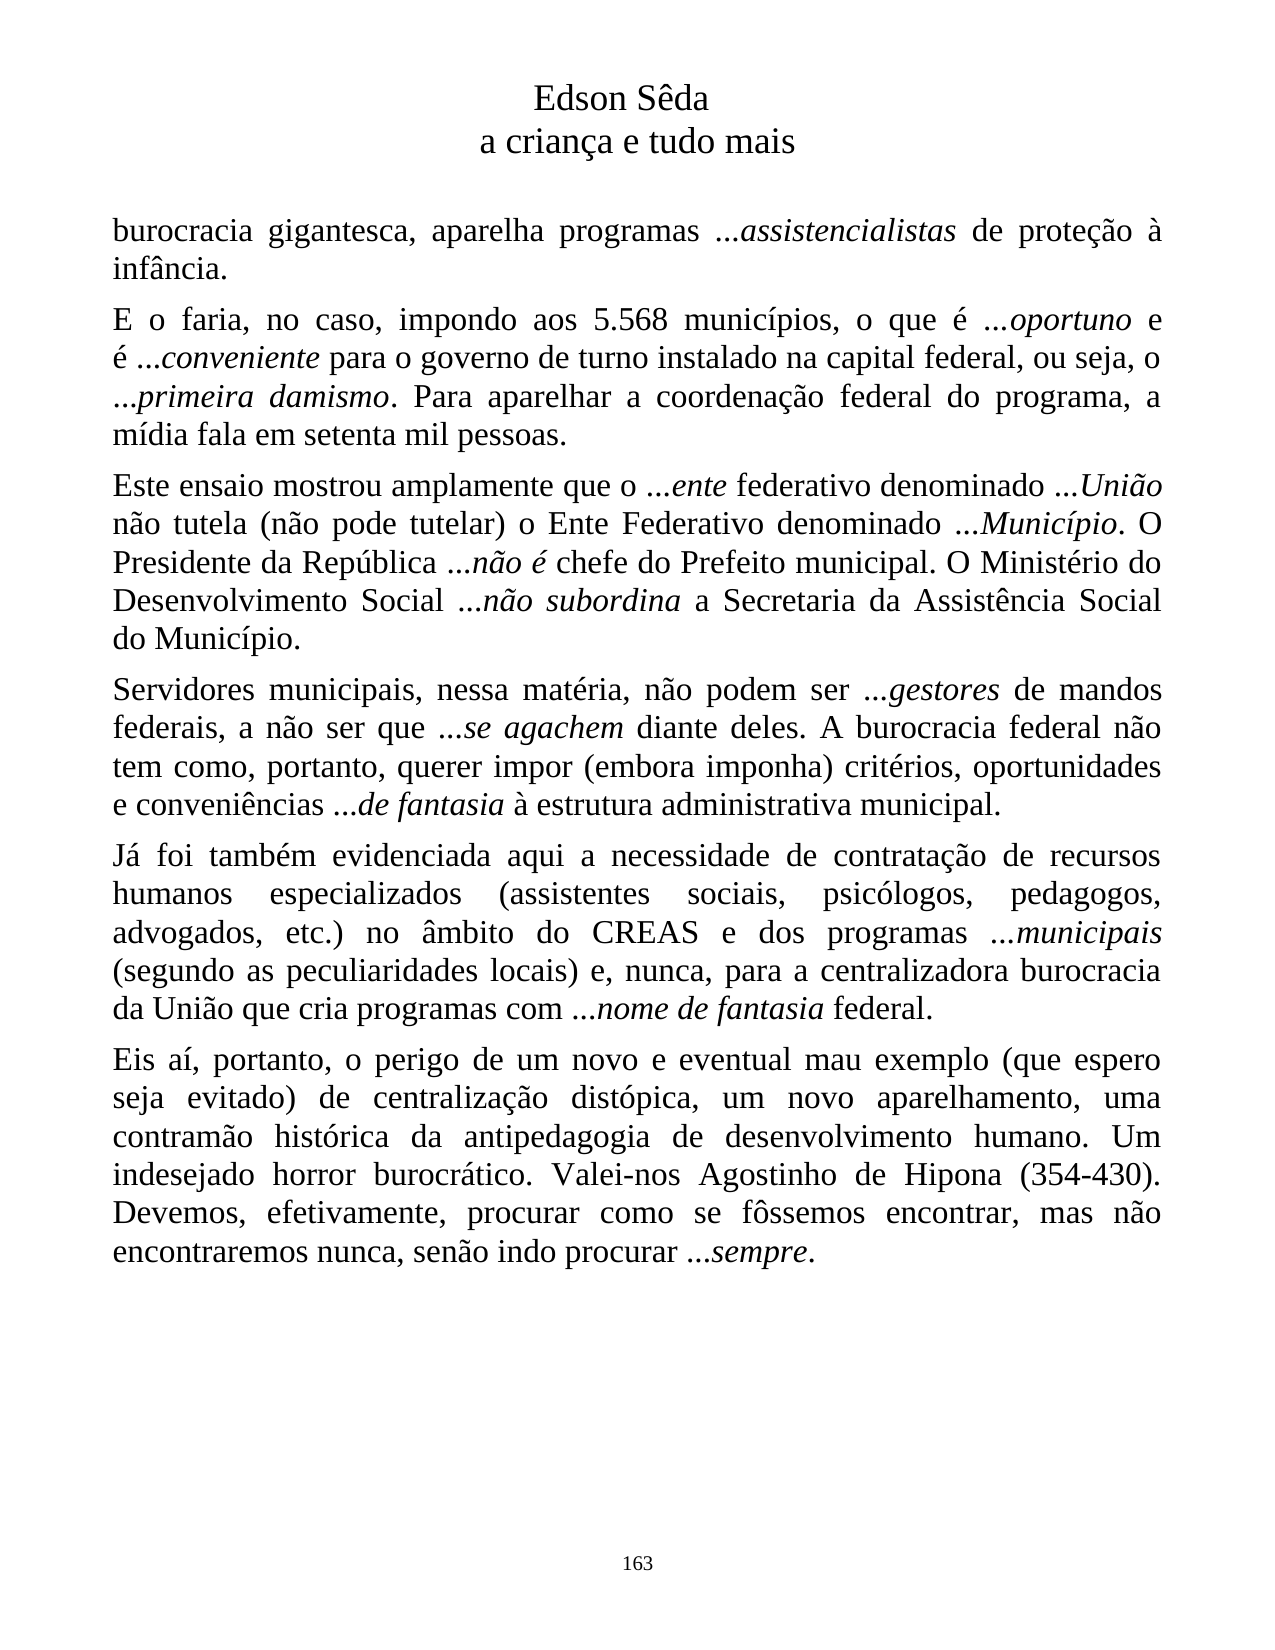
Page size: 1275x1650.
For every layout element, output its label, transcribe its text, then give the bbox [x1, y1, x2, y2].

text E o faria, no caso, impondo aos 5.568 municípios, o que é ...oportuno e é ...conveniente para o governo de turno instalado na capital federal, ou seja, o ...primeira damismo. Para aparelhar a coordenação federal do programa, a mídia fala em setenta mil pessoas. [112, 299, 1162, 453]
text Eis aí, portanto, o perigo de um novo e eventual mau exemplo (que espero seja evitado) de centralização distópica, um novo aparelhamento, uma contramão histórica da antipedagogia de desenvolvimento humano. Um indesejado horror burocrático. Valei-nos Agostinho de Hipona (354-430). Devemos, efetivamente, procurar como se fôssemos encontrar, mas não encontraremos nunca, senão indo procurar ...sempre. [112, 1039, 1162, 1269]
text Servidores municipais, nessa matéria, não podem ser ...gestores de mandos federais, a não ser que ...se agachem diante deles. A burocracia federal não tem como, portanto, querer impor (embora imponha) critérios, oportunidades e conveniências ...de fantasia à estrutura administrativa municipal. [112, 669, 1162, 823]
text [112, 210, 1162, 287]
text Este ensaio mostrou amplamente que o ...ente federativo denominado ...União não tutela (não pode tutelar) o Ente Federativo denominado ...Município. O Presidente da República ...não é chefe do Prefeito municipal. O Ministério do Desenvolvimento Social ...não subordina a Secretaria da Assistência Social do Município. [112, 465, 1162, 657]
text Já foi também evidenciada aqui a necessidade de contratação de recursos humanos especializados (assistentes sociais, psicólogos, pedagogos, advogados, etc.) no âmbito do CREAS e dos programas ...municipais (segundo as peculiaridades locais) e, nunca, para a centralizadora burocracia da União que cria programas com ...nome de fantasia federal. [112, 835, 1162, 1027]
